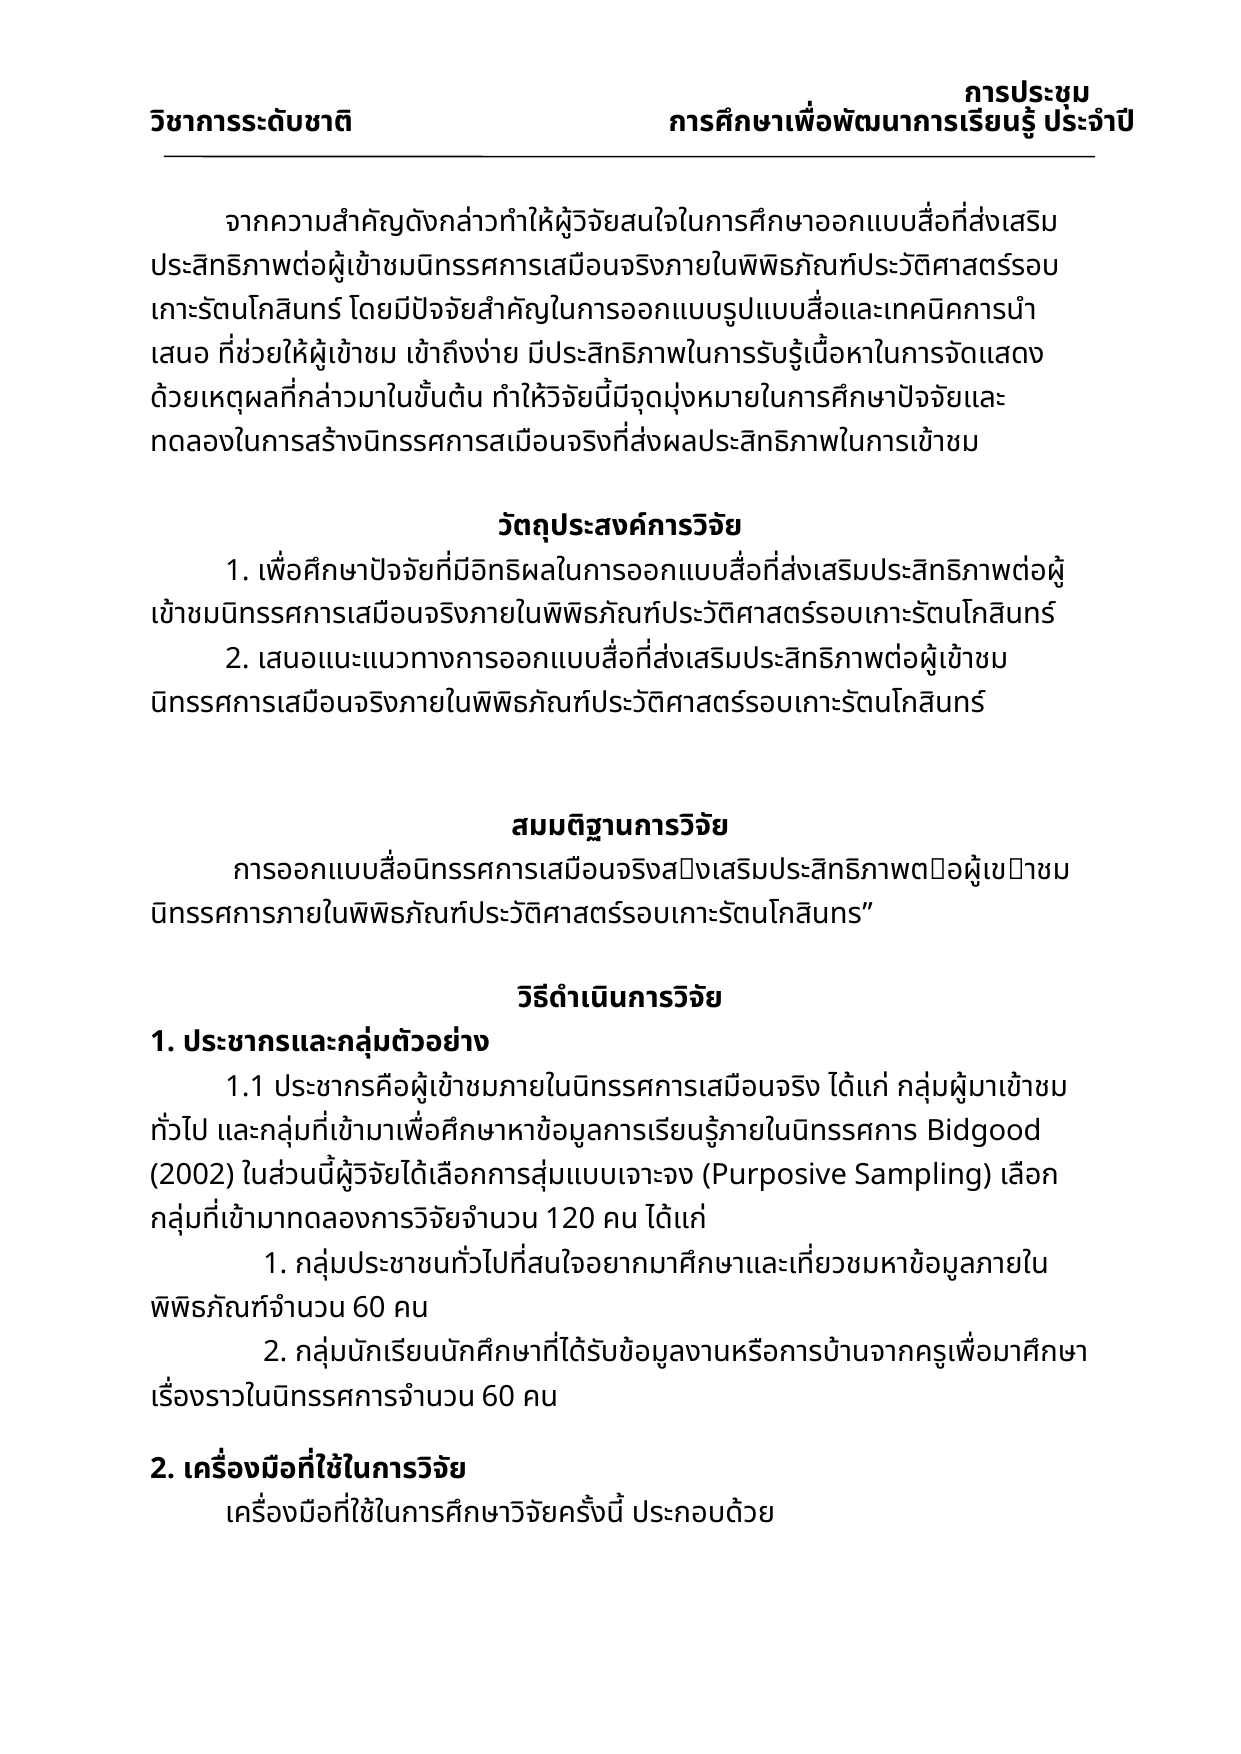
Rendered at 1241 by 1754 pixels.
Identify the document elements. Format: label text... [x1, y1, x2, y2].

text การออกแบบสื่อนิทรรศการเสมือนจริงสงเสริมประสิทธิภาพตอผู้เขาชมนิทรรศการภายในพิพิธภัณฑ์ประวัติศาสตร์รอบเกาะรัตนโกสินทร” [150, 849, 1090, 937]
text เครื่องมือที่ใช้ในการศึกษาวิจัยครั้งนี้ ประกอบด้วย [150, 1491, 1090, 1536]
text 2. เครื่องมือที่ใช้ในการวิจัย [150, 1447, 1090, 1491]
text 1.1 ประชากรคือผู้เข้าชมภายในนิทรรศการเสมือนจริง ได้แก่ กลุ่มผู้มาเข้าชมทั่วไป และกลุ่มที่เข้ามาเพื่อศึกษาหาข้อมูลการเรียนรู้ภายในนิทรรศการ Bidgood (2002) ในส่วนนี้ผู้วิจัยได้เลือกการสุ่มแบบเจาะจง (Purposive Sampling) เลือกกลุ่มที่เข้ามาทดลองการวิจัยจำนวน120 คน ได้แก่ [150, 1065, 1090, 1242]
text 2. กลุ่มนักเรียนนักศึกษาที่ได้รับข้อมูลงานหรือการบ้านจากครูเพื่อมาศึกษาเรื่องราวในนิทรรศการจำนวน60 คน [150, 1331, 1090, 1419]
text 1. กลุ่มประชาชนทั่วไปที่สนใจอยากมาศึกษาและเที่ยวชมหาข้อมูลภายในพิพิธภัณฑ์จำนวน60 คน [150, 1242, 1090, 1331]
text 2. เสนอแนะแนวทางการออกแบบสื่อที่ส่งเสริมประสิทธิภาพต่อผู้เข้าชมนิทรรศการเสมือนจริงภายในพิพิธภัณฑ์ประวัติศาสตร์รอบเกาะรัตนโกสินทร์ [150, 637, 1090, 725]
text จากความสำคัญดังกล่าวทำให้ผู้วิจัยสนใจในการศึกษาออกแบบสื่อที่ส่งเสริมประสิทธิภาพต่อผู้เข้าชมนิทรรศการเสมือนจริงภายในพิพิธภัณฑ์ประวัติศาสตร์รอบเกาะรัตนโกสินทร์ โดยมีปัจจัยสำคัญในการออกแบบรูปแบบสื่อและเทคนิคการนำเสนอ ที่ช่วยให้ผู้เข้าชม เข้าถึงง่าย มีประสิทธิภาพในการรับรู้เนื้อหาในการจัดแสดง ด้วยเหตุผลที่กล่าวมาในขั้นต้น ทำให้วิจัยนี้มีจุดมุ่งหมายในการศึกษาปัจจัยและทดลองในการสร้างนิทรรศการสเมือนจริงที่ส่งผลประสิทธิภาพในการเข้าชม [150, 201, 1090, 465]
text วัตถุประสงค์การวิจัย [150, 505, 1090, 549]
text 1. เพื่อศึกษาปัจจัยที่มีอิทธิผลในการออกแบบสื่อที่ส่งเสริมประสิทธิภาพต่อผู้เข้าชมนิทรรศการเสมือนจริงภายในพิพิธภัณฑ์ประวัติศาสตร์รอบเกาะรัตนโกสินทร์ [150, 549, 1090, 637]
text วิธีดำเนินการวิจัย [150, 977, 1090, 1021]
text สมมติฐานการวิจัย [150, 805, 1090, 849]
text 1. ประชากรและกลุ่มตัวอย่าง [150, 1021, 1090, 1065]
